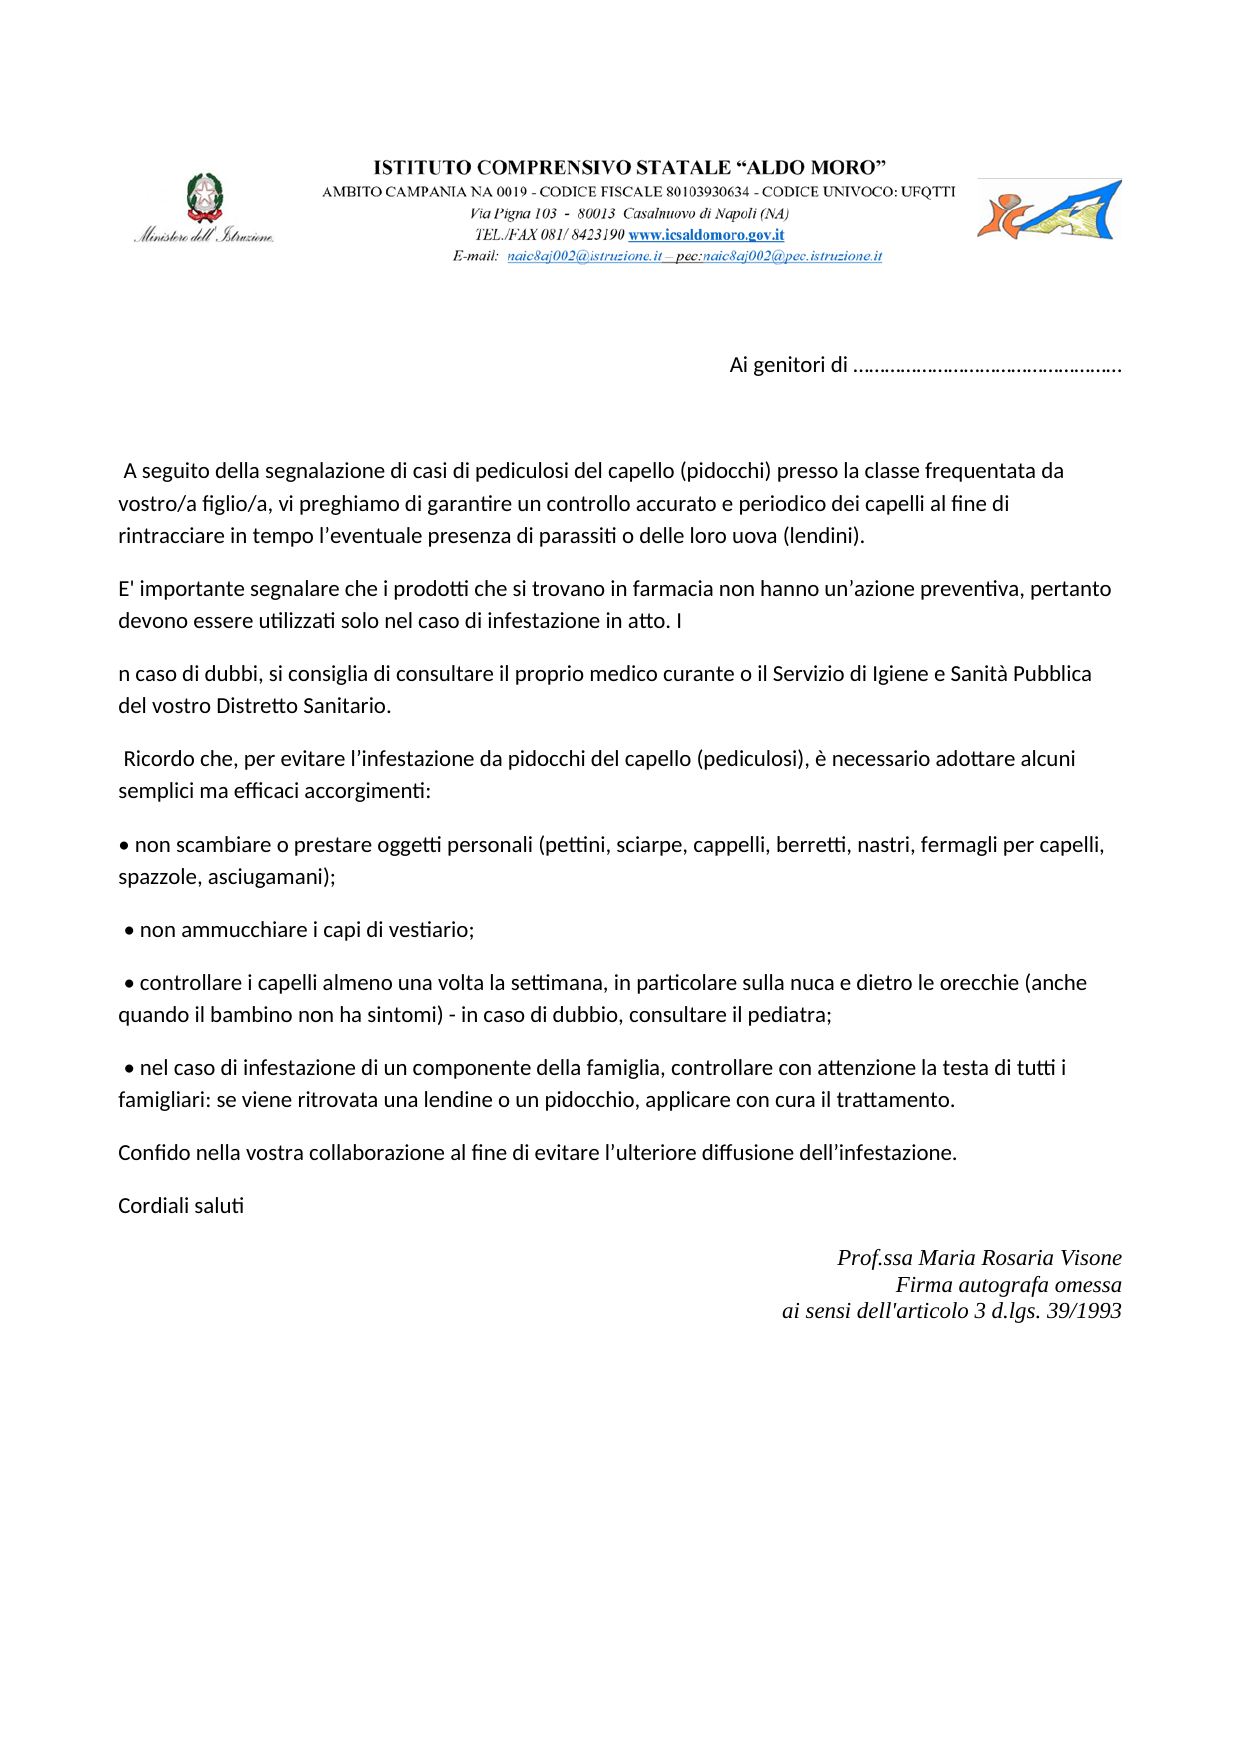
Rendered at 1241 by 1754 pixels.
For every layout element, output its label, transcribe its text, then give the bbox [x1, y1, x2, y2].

text • non scambiare o prestare oggetti personali (pettini, sciarpe, cappelli, berretti, nastri, fermagli per capelli, spazzole, asciugamani); [118, 830, 1122, 890]
text Firma autografa omessa [118, 1271, 1122, 1297]
picture [118, 147, 1123, 273]
text • non ammucchiare i capi di vestiario; [118, 915, 1122, 943]
text n caso di dubbi, si consiglia di consultare il proprio medico curante o il Servizio di Igiene e Sanità Pubblica del vostro Distretto Sanitario. [118, 659, 1122, 719]
text E' importante segnalare che i prodotti che si trovano in farmacia non hanno un’azione preventiva, pertanto devono essere utilizzati solo nel caso di infestazione in atto. I [118, 574, 1122, 634]
text Ai genitori di …………………………………………… [118, 351, 1122, 379]
text Prof.ssa Maria Rosaria Visone [118, 1244, 1122, 1271]
text Ricordo che, per evitare l’infestazione da pidocchi del capello (pediculosi), è necessario adottare alcuni semplici ma efficaci accorgimenti: [118, 744, 1122, 805]
text • controllare i capelli almeno una volta la settimana, in particolare sulla nuca e dietro le orecchie (anche quando il bambino non ha sintomi) - in caso di dubbio, consultare il pediatra; [118, 968, 1122, 1028]
text A seguito della segnalazione di casi di pediculosi del capello (pidocchi) presso la classe frequentata da vostro/a figlio/a, vi preghiamo di garantire un controllo accurato e periodico dei capelli al fine di rintracciare in tempo l’eventuale presenza di parassiti o delle loro uova (lendini). [118, 457, 1122, 549]
text ai sensi dell'articolo 3 d.lgs. 39/1993 [118, 1297, 1122, 1323]
text Cordiali saluti [118, 1191, 1122, 1219]
text • nel caso di infestazione di un componente della famiglia, controllare con attenzione la testa di tutti i famigliari: se viene ritrovata una lendine o un pidocchio, applicare con cura il trattamento. [118, 1053, 1122, 1113]
text Confido nella vostra collaborazione al fine di evitare l’ulteriore diffusione dell’infestazione. [118, 1138, 1122, 1166]
